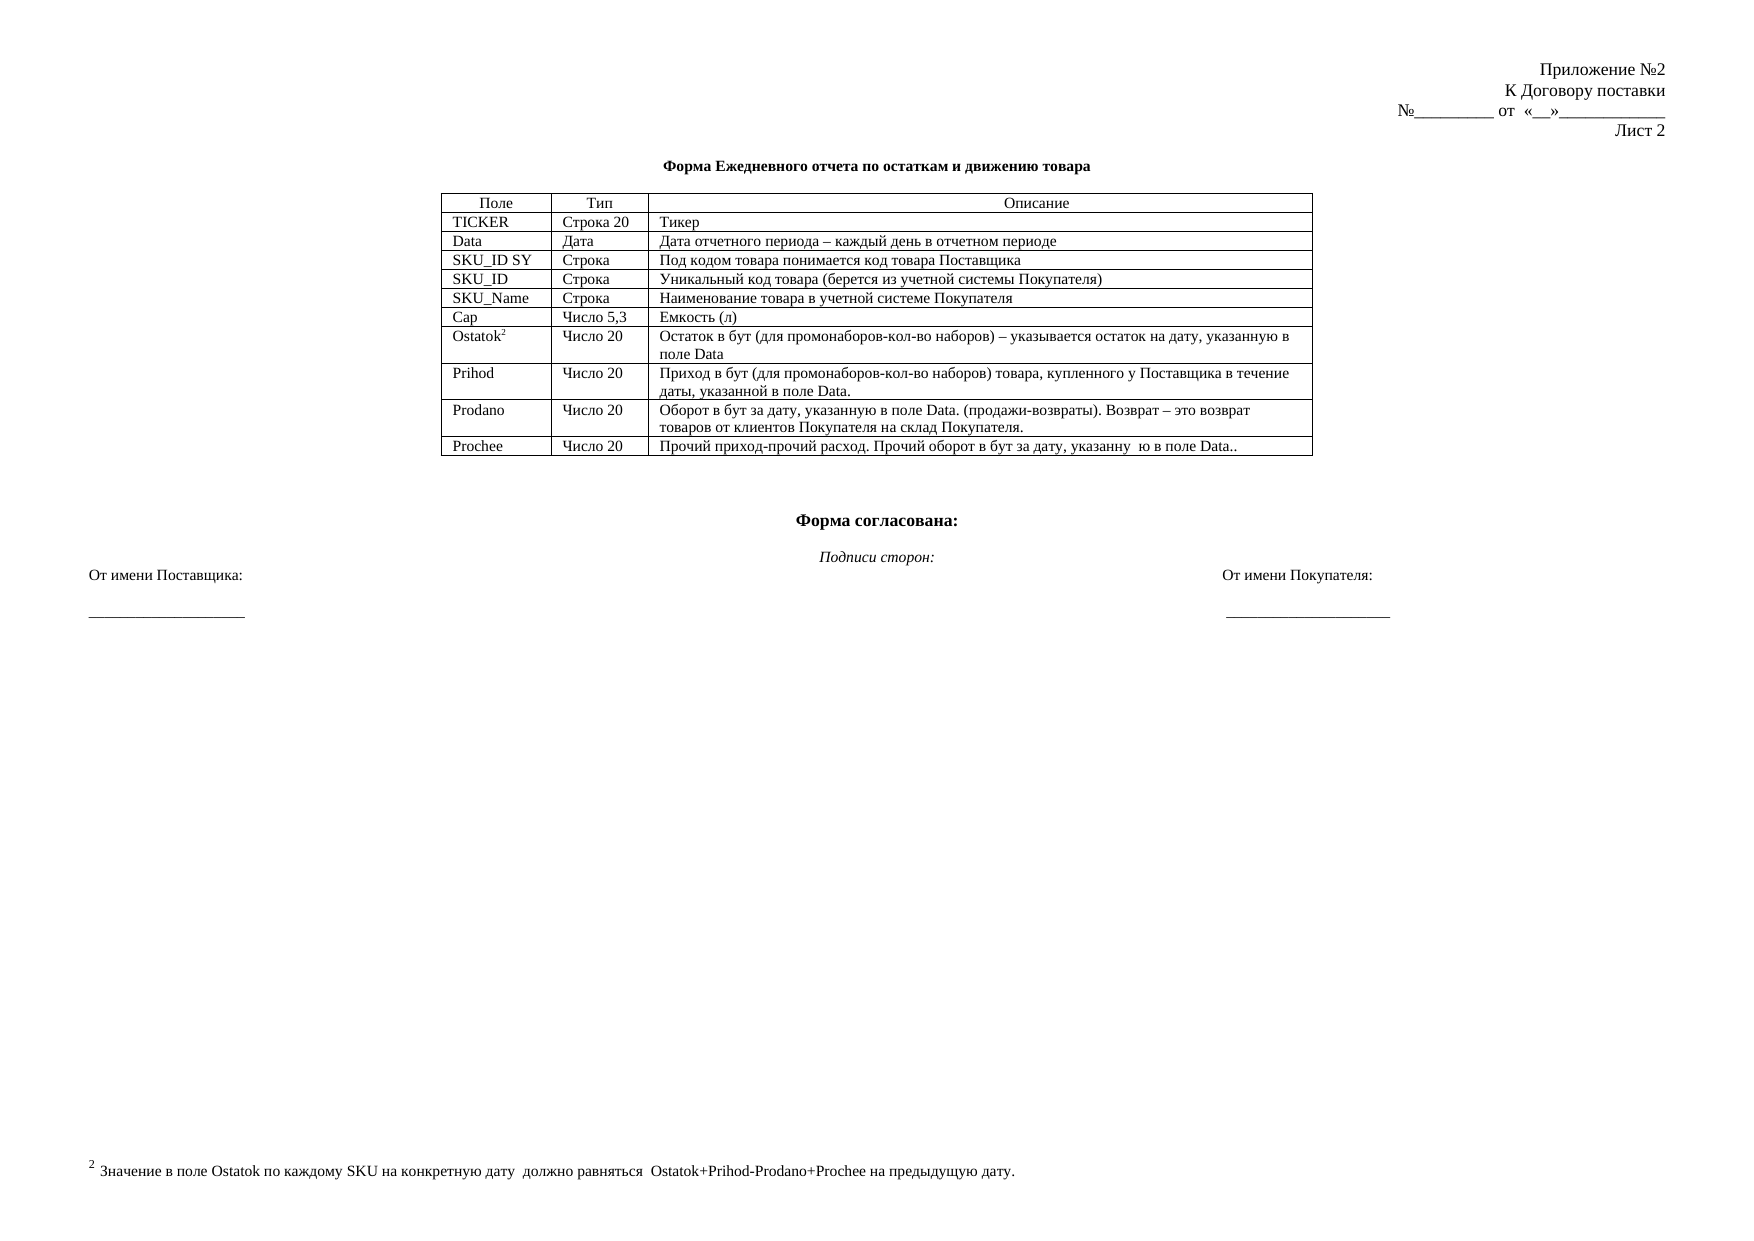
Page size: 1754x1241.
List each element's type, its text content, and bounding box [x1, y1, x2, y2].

table_cell Емкость (л) [649, 308, 1312, 326]
table_cell SKU_ID SY [442, 251, 551, 269]
table_cell Ostatok [442, 327, 551, 362]
text Форма Ежедневного отчета по остаткам и движению товара [89, 157, 1665, 175]
table_cell Число 20 [552, 364, 648, 399]
table_cell Cap [442, 308, 551, 326]
table_cell Под кодом товара понимается код товара Поставщика [649, 251, 1312, 269]
table_header Описание [649, 194, 1312, 212]
table_header Поле [442, 194, 551, 212]
text От имени Поставщика: От имени Покупателя: [89, 566, 1665, 584]
text ____________________ _____________________ [89, 602, 1665, 620]
text Лист 2 [89, 120, 1665, 140]
text №_________ от «__»____________ [89, 100, 1665, 120]
text Форма согласована: [89, 510, 1665, 530]
table_cell Прочий приход-прочий расход. Прочий оборот в бут за дату, указанну ю в поле Data.. [649, 437, 1312, 455]
table_cell SKU_ID [442, 270, 551, 288]
table_cell Дата [552, 232, 648, 250]
table_cell Уникальный код товара (берется из учетной системы Покупателя) [649, 270, 1312, 288]
table_cell Наименование товара в учетной системе Покупателя [649, 289, 1312, 307]
table_cell Приход в бут (для промонаборов-кол-во наборов) товара, купленного у Поставщика в течение даты, указанной в поле Data. [649, 364, 1312, 399]
table_cell Data [442, 232, 551, 250]
table_cell Дата отчетного периода – каждый день в отчетном периоде [649, 232, 1312, 250]
table_cell Строка [552, 270, 648, 288]
table_cell Prodano [442, 400, 551, 436]
table_cell Строка [552, 251, 648, 269]
table_cell Число 20 [552, 327, 648, 362]
table_cell Тикер [649, 213, 1312, 231]
table_cell TICKER [442, 213, 551, 231]
text Подписи сторон: [89, 548, 1665, 566]
table_cell Число 20 [552, 400, 648, 436]
text К Договору поставки [89, 79, 1665, 100]
table_cell Остаток в бут (для промонаборов-кол-во наборов) – указывается остаток на дату, указанную в поле Data [649, 327, 1312, 362]
table_cell Оборот в бут за дату, указанную в поле Data. (продажи-возвраты). Возврат – это возврат товаров от клиентов Покупателя на склад Покупателя. [649, 400, 1312, 436]
table_cell SKU_Name [442, 289, 551, 307]
table_cell Prochee [442, 437, 551, 455]
table_cell Строка [552, 289, 648, 307]
table_header Тип [552, 194, 648, 212]
table_cell Число 20 [552, 437, 648, 455]
table_cell Число 5,3 [552, 308, 648, 326]
table_cell Prihod [442, 364, 551, 399]
text Приложение №2 [89, 59, 1665, 79]
table_cell Строка 20 [552, 213, 648, 231]
